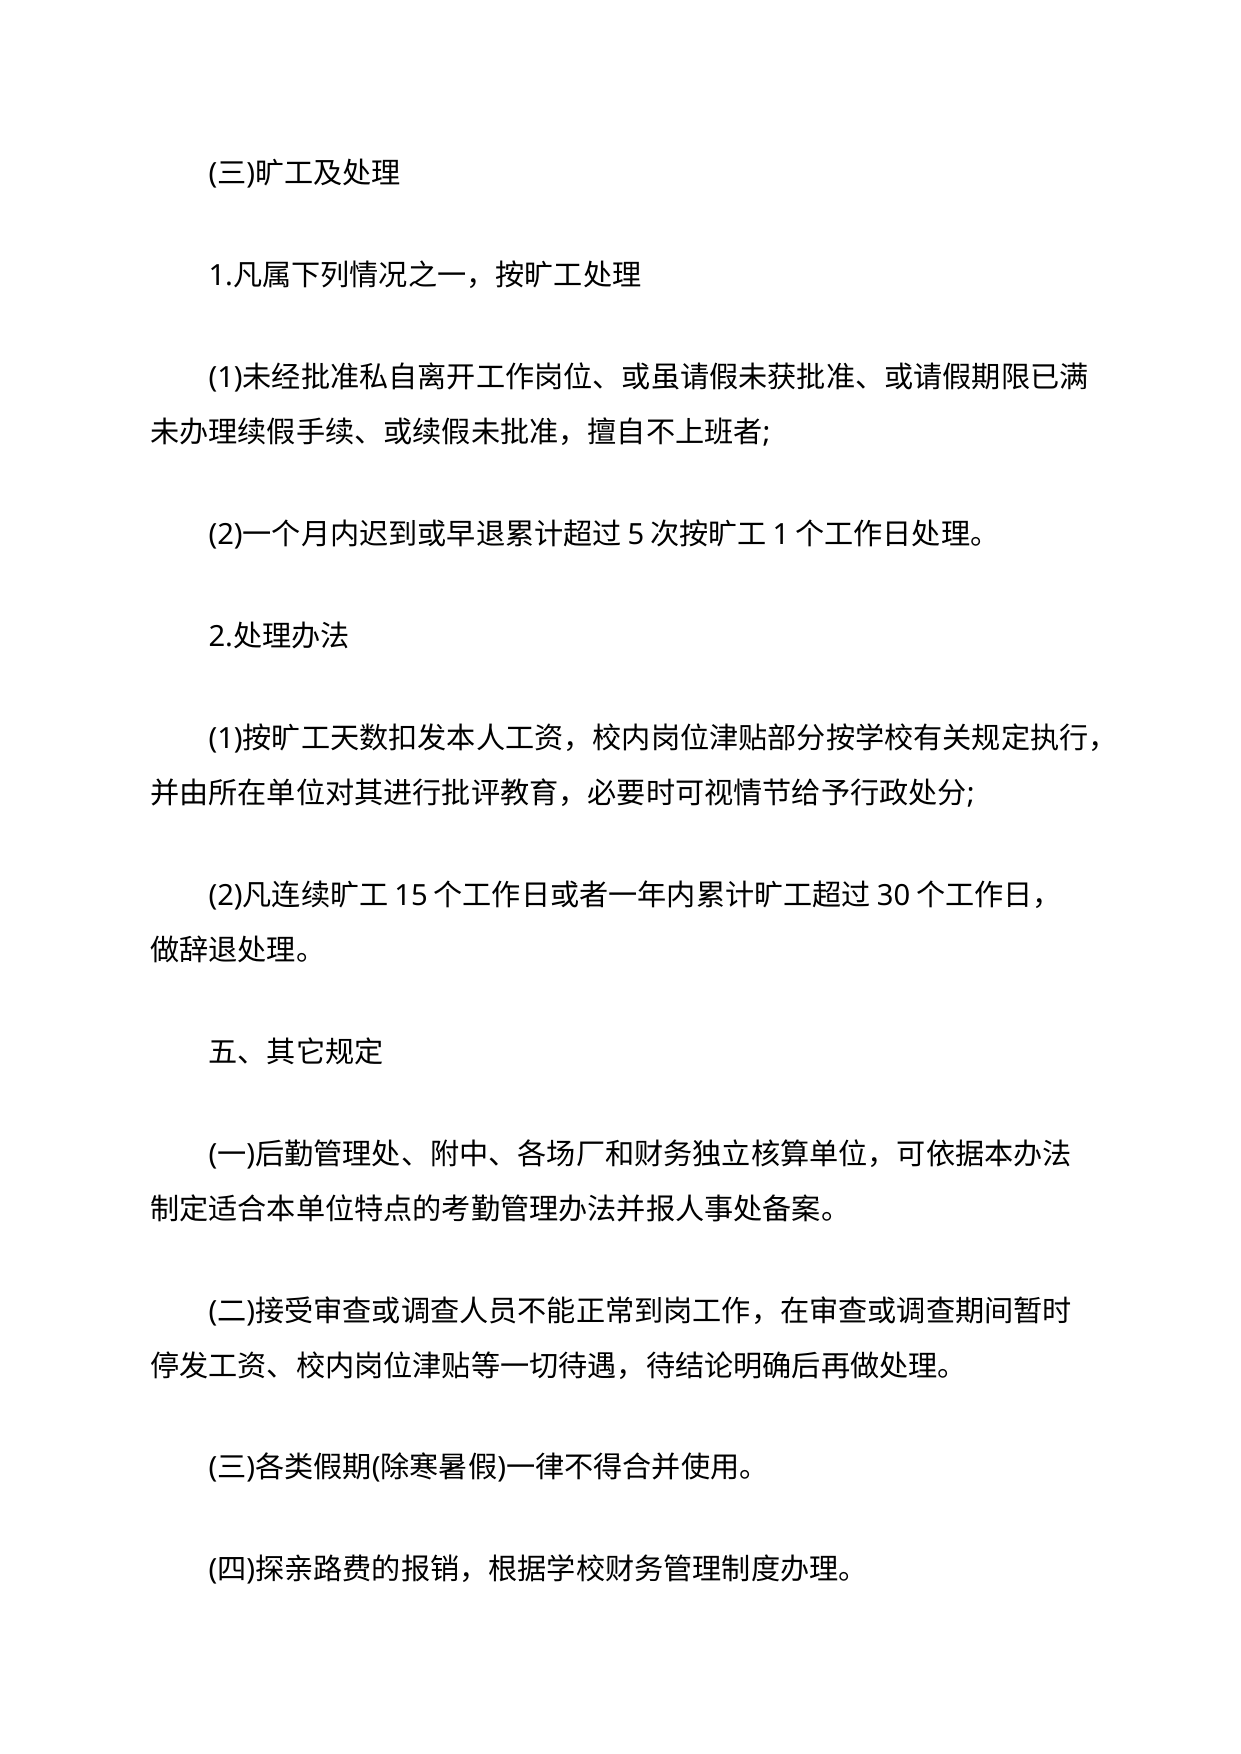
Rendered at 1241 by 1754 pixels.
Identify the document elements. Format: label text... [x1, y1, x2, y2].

text (1)按旷工天数扣发本人工资，校内岗位津贴部分按学校有关规定执行，并由所在单位对其进行批评教育，必要时可视情节给予行政处分; [150, 715, 1090, 812]
text 2.处理办法 [150, 613, 1090, 655]
text (一)后勤管理处、附中、各场厂和财务独立核算单位，可依据本办法制定适合本单位特点的考勤管理办法并报人事处备案。 [150, 1130, 1090, 1228]
text (1)未经批准私自离开工作岗位、或虽请假未获批准、或请假期限已满未办理续假手续、或续假未批准，擅自不上班者; [150, 354, 1090, 451]
text 1.凡属下列情况之一，按旷工处理 [150, 252, 1090, 294]
text (2)凡连续旷工15个工作日或者一年内累计旷工超过30个工作日，做辞退处理。 [150, 872, 1090, 969]
text 五、其它规定 [150, 1029, 1090, 1071]
text (2)一个月内迟到或早退累计超过5次按旷工1个工作日处理。 [150, 511, 1090, 553]
text (二)接受审查或调查人员不能正常到岗工作，在审查或调查期间暂时停发工资、校内岗位津贴等一切待遇，待结论明确后再做处理。 [150, 1287, 1090, 1384]
text (四)探亲路费的报销，根据学校财务管理制度办理。 [150, 1546, 1090, 1588]
text (三)各类假期(除寒暑假)一律不得合并使用。 [150, 1444, 1090, 1486]
text (三)旷工及处理 [150, 150, 1090, 192]
